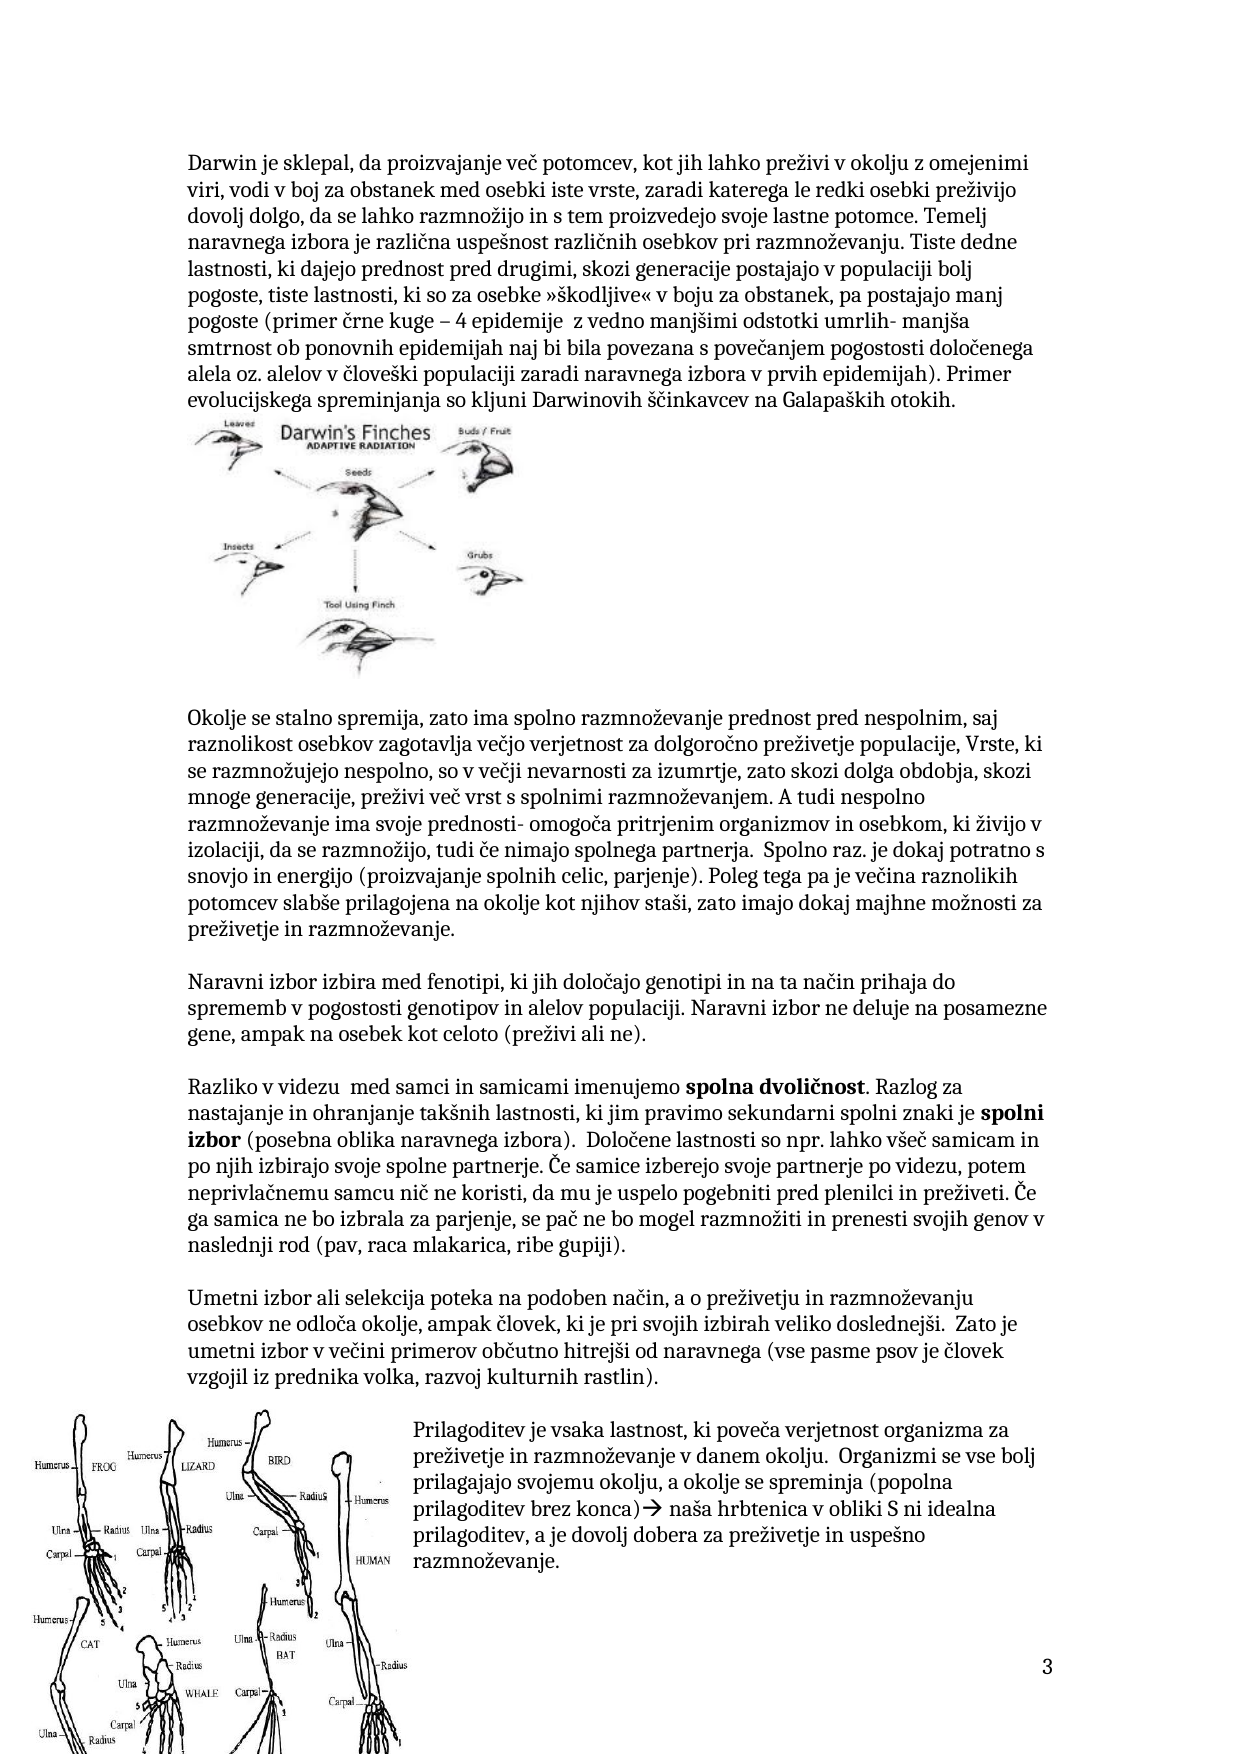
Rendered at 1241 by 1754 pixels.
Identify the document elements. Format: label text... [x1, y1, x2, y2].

text Prilagoditev je vsaka lastnost, ki poveča verjetnost organizma za preživetje in razmnoževanje v danem okolju. Organizmi se vse bolj prilagajajo svojemu okolju, a okolje se spreminja (popolna prilagoditev brez konca) naša hrbtenica v obliki S ni idealna prilagoditev, a je dovolj dobera za preživetje in uspešno razmnoževanje. [413, 1416, 1053, 1574]
picture [187, 413, 533, 679]
text Okolje se stalno spremija, zato ima spolno razmnoževanje prednost pred nespolnim, saj raznolikost osebkov zagotavlja večjo verjetnost za dolgoročno preživetje populacije, Vrste, ki se razmnožujejo nespolno, so v večji nevarnosti za izumrtje, zato skozi dolga obdobja, skozi mnoge generacije, preživi več vrst s spolnimi razmnoževanjem. A tudi nespolno razmnoževanje ima svoje prednosti- omogoča pritrjenim organizmov in osebkom, ki živijo v izolaciji, da se razmnožijo, tudi če nimajo spolnega partnerja. Spolno raz. je dokaj potratno s snovjo in energijo (proizvajanje spolnih celic, parjenje). Poleg tega pa je večina raznolikih potomcev slabše prilagojena na okolje kot njihov staši, zato imajo dokaj majhne možnosti za preživetje in razmnoževanje. [187, 705, 1053, 942]
picture [15, 1409, 413, 1754]
text Darwin je sklepal, da proizvajanje več potomcev, kot jih lahko preživi v okolju z omejenimi viri, vodi v boj za obstanek med osebki iste vrste, zaradi katerega le redki osebki preživijo dovolj dolgo, da se lahko razmnožijo in s tem proizvedejo svoje lastne potomce. Temelj naravnega izbora je različna uspešnost različnih osebkov pri razmnoževanju. Tiste dedne lastnosti, ki dajejo prednost pred drugimi, skozi generacije postajajo v populaciji bolj pogoste, tiste lastnosti, ki so za osebke »škodljive« v boju za obstanek, pa postajajo manj pogoste (primer črne kuge – 4 epidemije z vedno manjšimi odstotki umrlih- manjša smtrnost ob ponovnih epidemijah naj bi bila povezana s povečanjem pogostosti določenega alela oz. alelov v človeški populaciji zaradi naravnega izbora v prvih epidemijah). Primer evolucijskega spreminjanja so kljuni Darwinovih ščinkavcev na Galapaških otokih. [187, 150, 1053, 413]
text Razliko v videzu med samci in samicami imenujemo spolna dvoličnost. Razlog za nastajanje in ohranjanje takšnih lastnosti, ki jim pravimo sekundarni spolni znaki je spolni izbor (posebna oblika naravnega izbora). Določene lastnosti so npr. lahko všeč samicam in po njih izbirajo svoje spolne partnerje. Če samice izberejo svoje partnerje po videzu, potem neprivlačnemu samcu nič ne koristi, da mu je uspelo pogebniti pred plenilci in preživeti. Če ga samica ne bo izbrala za parjenje, se pač ne bo mogel razmnožiti in prenesti svojih genov v naslednji rod (pav, raca mlakarica, ribe gupiji). [187, 1074, 1053, 1258]
text Naravni izbor izbira med fenotipi, ki jih določajo genotipi in na ta način prihaja do sprememb v pogostosti genotipov in alelov populaciji. Naravni izbor ne deluje na posamezne gene, ampak na osebek kot celoto (preživi ali ne). [187, 968, 1053, 1047]
text Umetni izbor ali selekcija poteka na podoben način, a o preživetju in razmnoževanju osebkov ne odloča okolje, ampak človek, ki je pri svojih izbirah veliko doslednejši. Zato je umetni izbor v večini primerov občutno hitrejši od naravnega (vse pasme psov je človek vzgojil iz prednika volka, razvoj kulturnih rastlin). [187, 1285, 1053, 1390]
